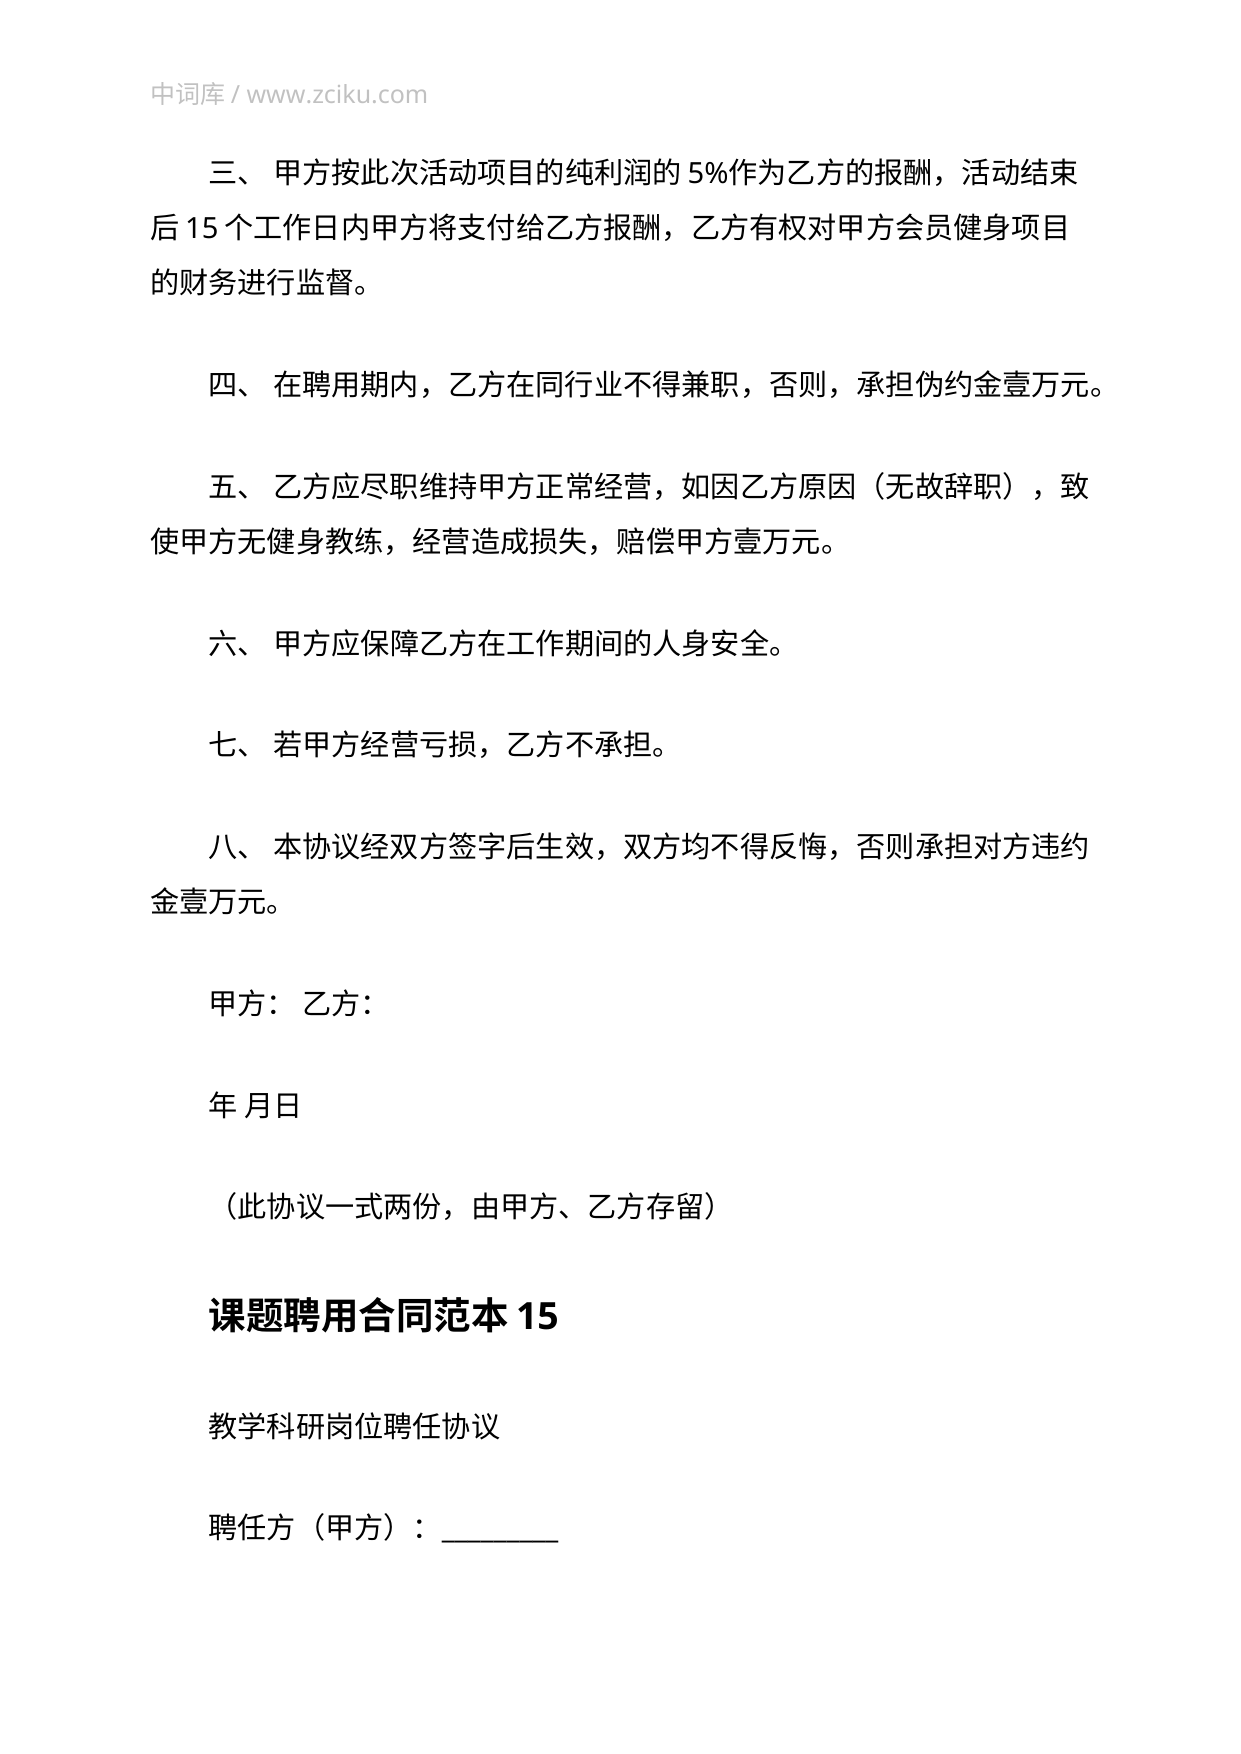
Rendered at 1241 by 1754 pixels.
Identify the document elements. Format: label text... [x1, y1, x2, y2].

text 课题聘用合同范本15 [150, 1286, 1090, 1340]
text 六、 甲方应保障乙方在工作期间的人身安全。 [150, 620, 1090, 662]
text 聘任方（甲方）：_________ [150, 1505, 1090, 1547]
text 教学科研岗位聘任协议 [150, 1403, 1090, 1446]
text 四、 在聘用期内，乙方在同行业不得兼职，否则，承担伪约金壹万元。 [150, 362, 1090, 404]
text 五、 乙方应尽职维持甲方正常经营，如因乙方原因（无故辞职），致使甲方无健身教练，经营造成损失，赔偿甲方壹万元。 [150, 463, 1090, 561]
text 八、 本协议经双方签字后生效，双方均不得反悔，否则承担对方违约金壹万元。 [150, 824, 1090, 921]
text 三、 甲方按此次活动项目的纯利润的5%作为乙方的报酬，活动结束后15个工作日内甲方将支付给乙方报酬，乙方有权对甲方会员健身项目的财务进行监督。 [150, 150, 1090, 302]
text （此协议一式两份，由甲方、乙方存留） [150, 1184, 1090, 1226]
text 七、 若甲方经营亏损，乙方不承担。 [150, 722, 1090, 764]
text 甲方： 乙方： [150, 980, 1090, 1023]
text 年 月日 [150, 1082, 1090, 1124]
